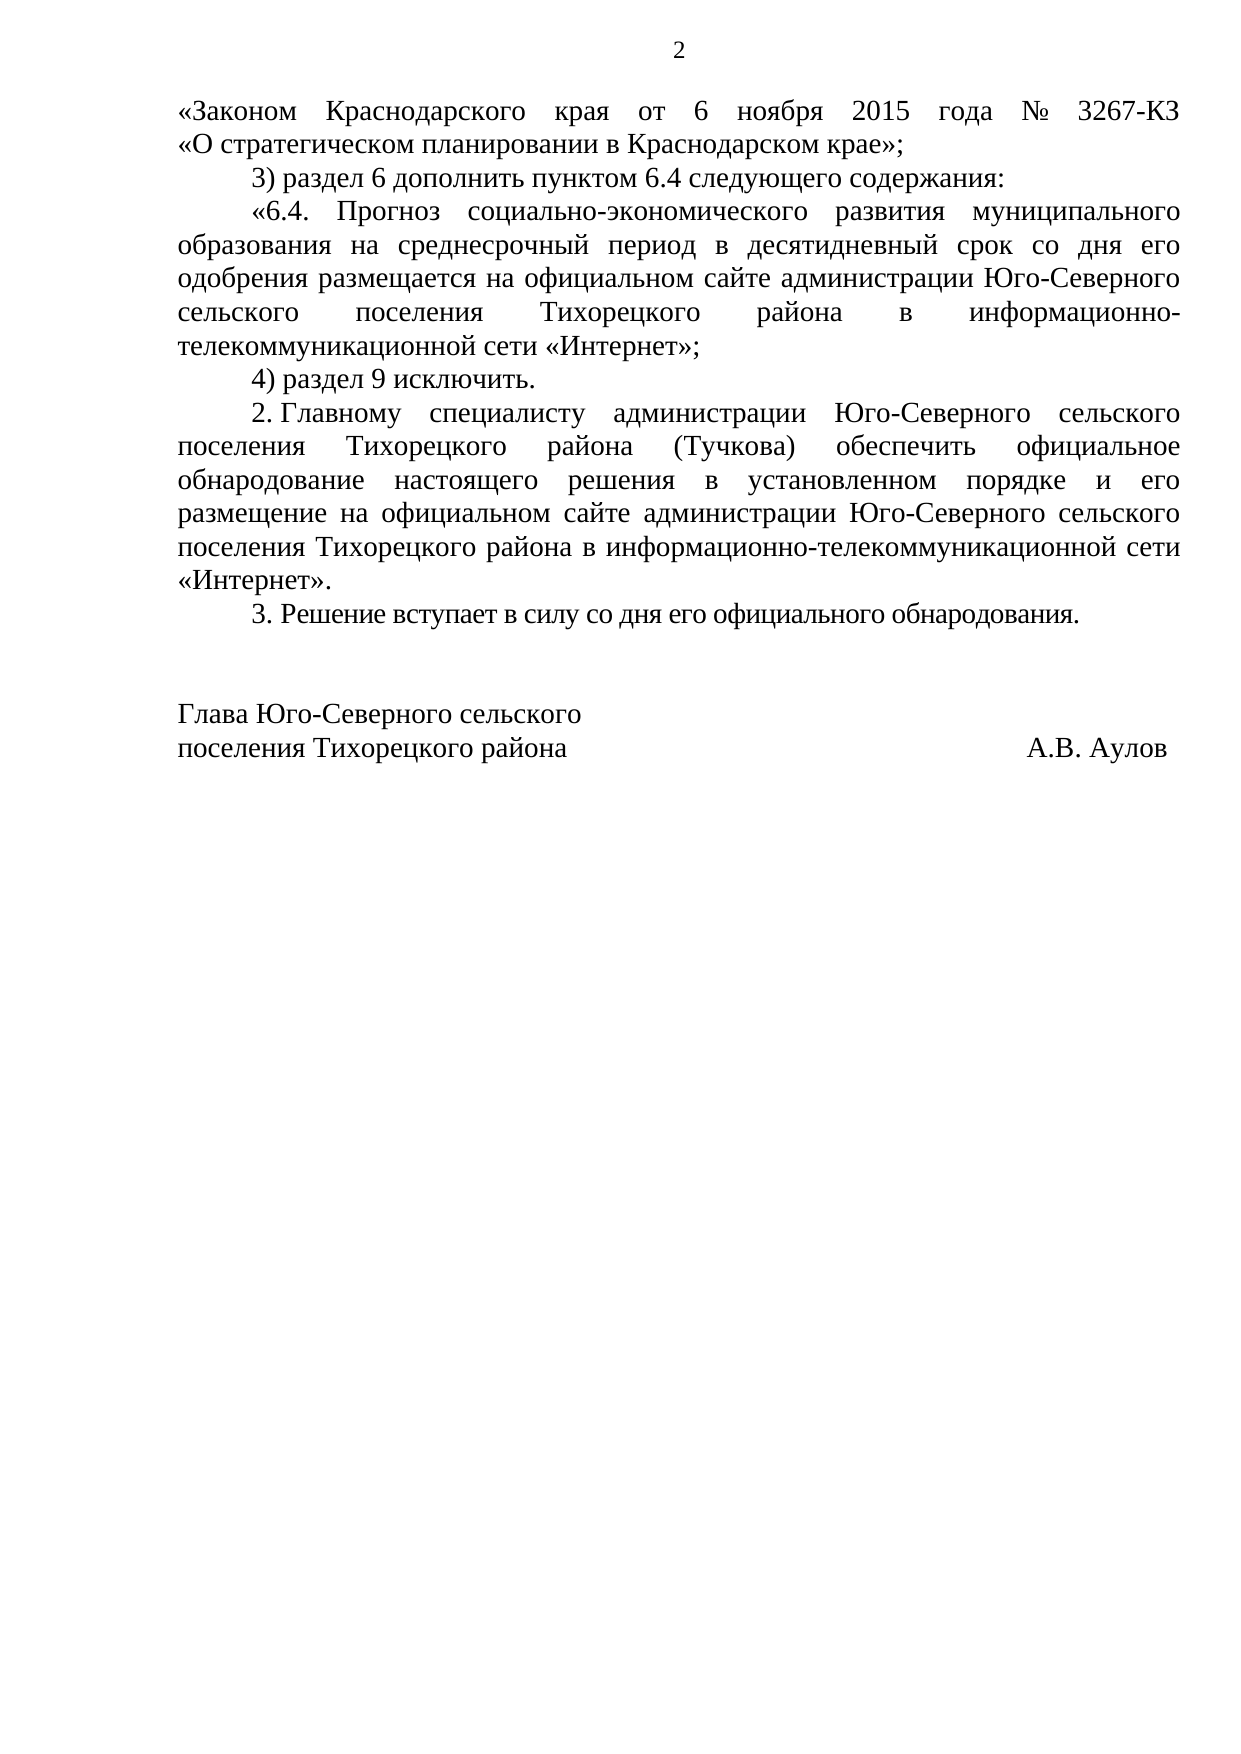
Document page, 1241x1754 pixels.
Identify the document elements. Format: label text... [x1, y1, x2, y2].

text поселения Тихорецкого района А.В. Аулов [177, 730, 1181, 764]
text Глава Юго-Северного сельского [177, 697, 1181, 730]
text 4) раздел 9 исключить. [177, 361, 1181, 395]
text 2. Главному специалисту администрации Юго-Северного сельского поселения Тихорецкого района (Тучкова) обеспечить официальное обнародование настоящего решения в установленном порядке и его размещение на официальном сайте администрации Юго-Северного сельского поселения Тихорецкого района в информационно-телекоммуникационной сети «Интернет». [177, 395, 1181, 596]
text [177, 93, 1181, 160]
text 3. Решение вступает в силу со дня его официального обнародования. [177, 596, 1181, 629]
text «6.4. Прогноз социально-экономического развития муниципального образования на среднесрочный период в десятидневный срок со дня его одобрения размещается на официальном сайте администрации Юго-Северного сельского поселения Тихорецкого района в информационно-телекоммуникационной сети «Интернет»; [177, 193, 1181, 361]
text 3) раздел 6 дополнить пунктом 6.4 следующего содержания: [177, 160, 1181, 193]
